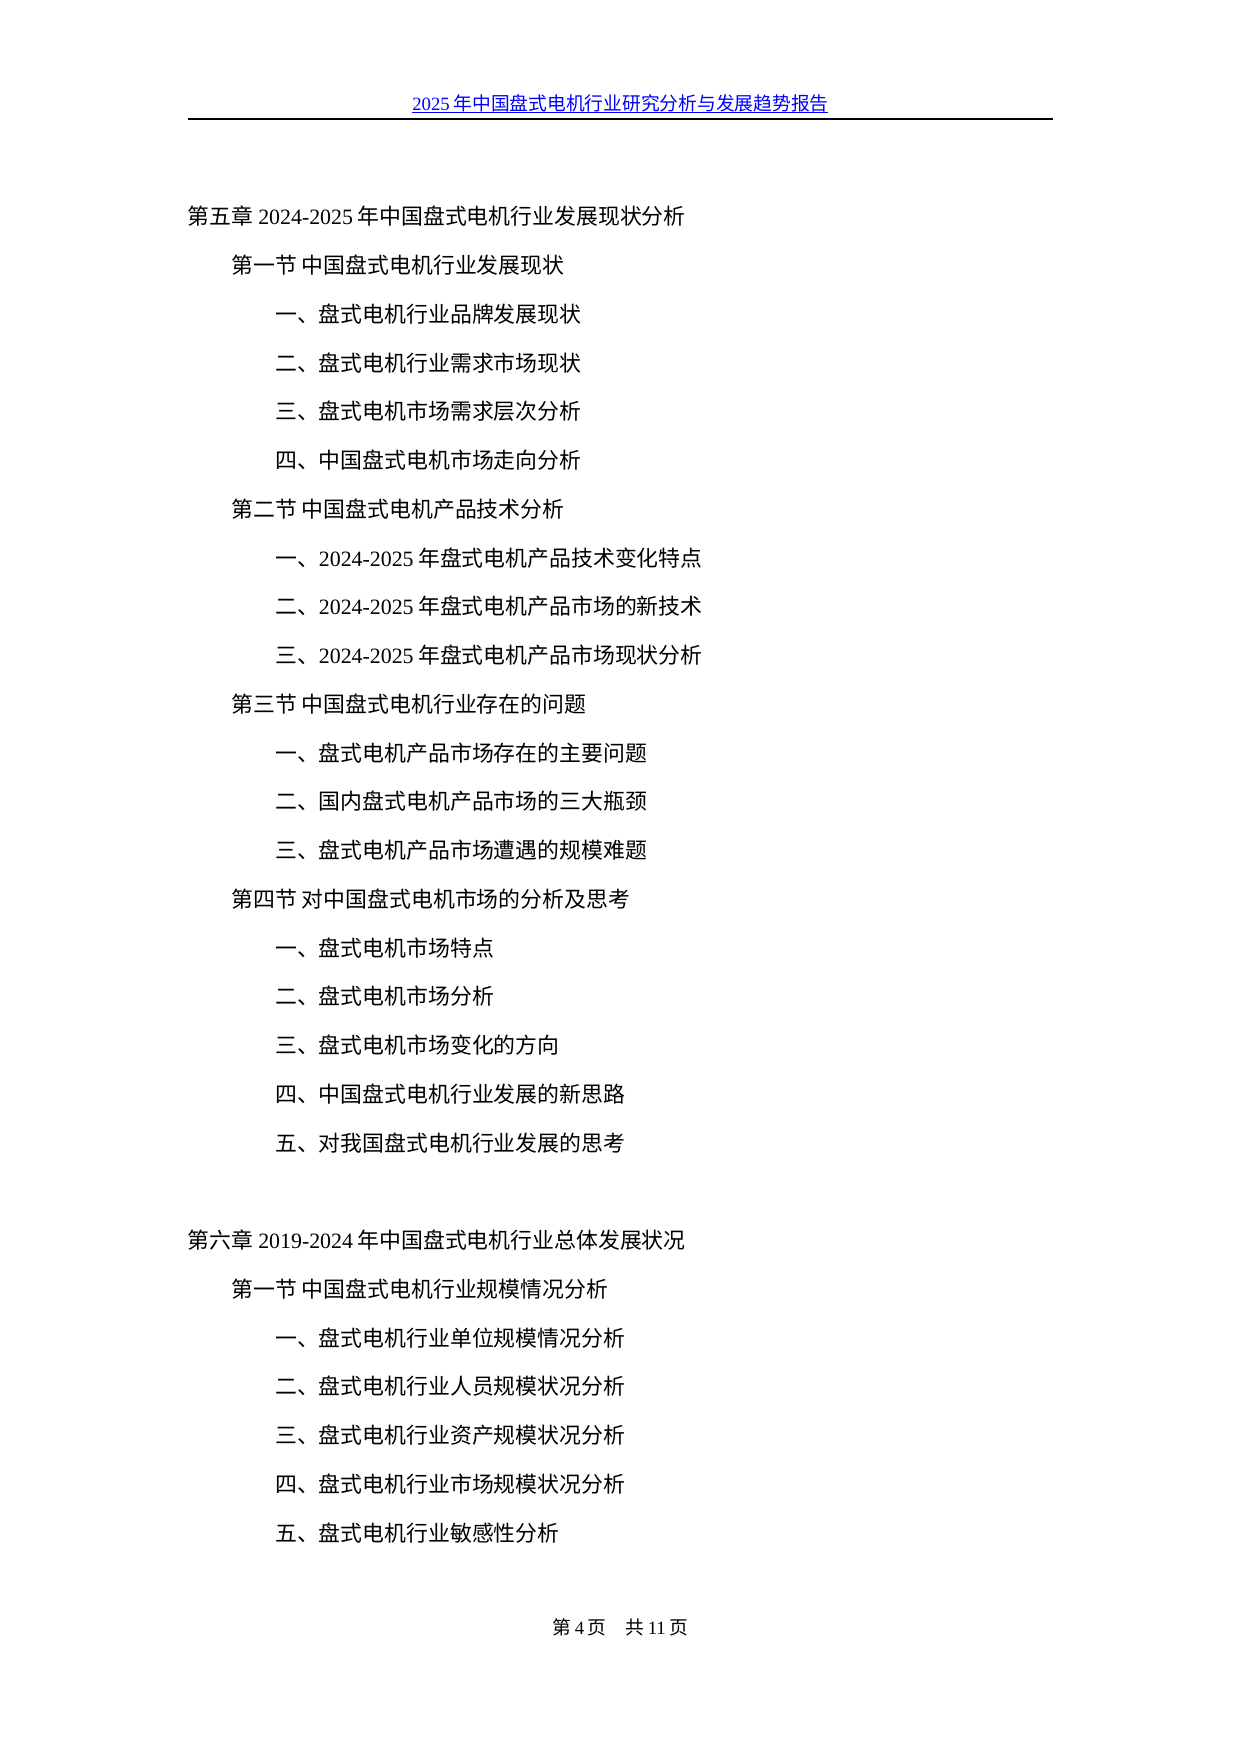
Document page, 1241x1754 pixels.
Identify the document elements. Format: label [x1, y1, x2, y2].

text [187, 150, 1053, 1548]
